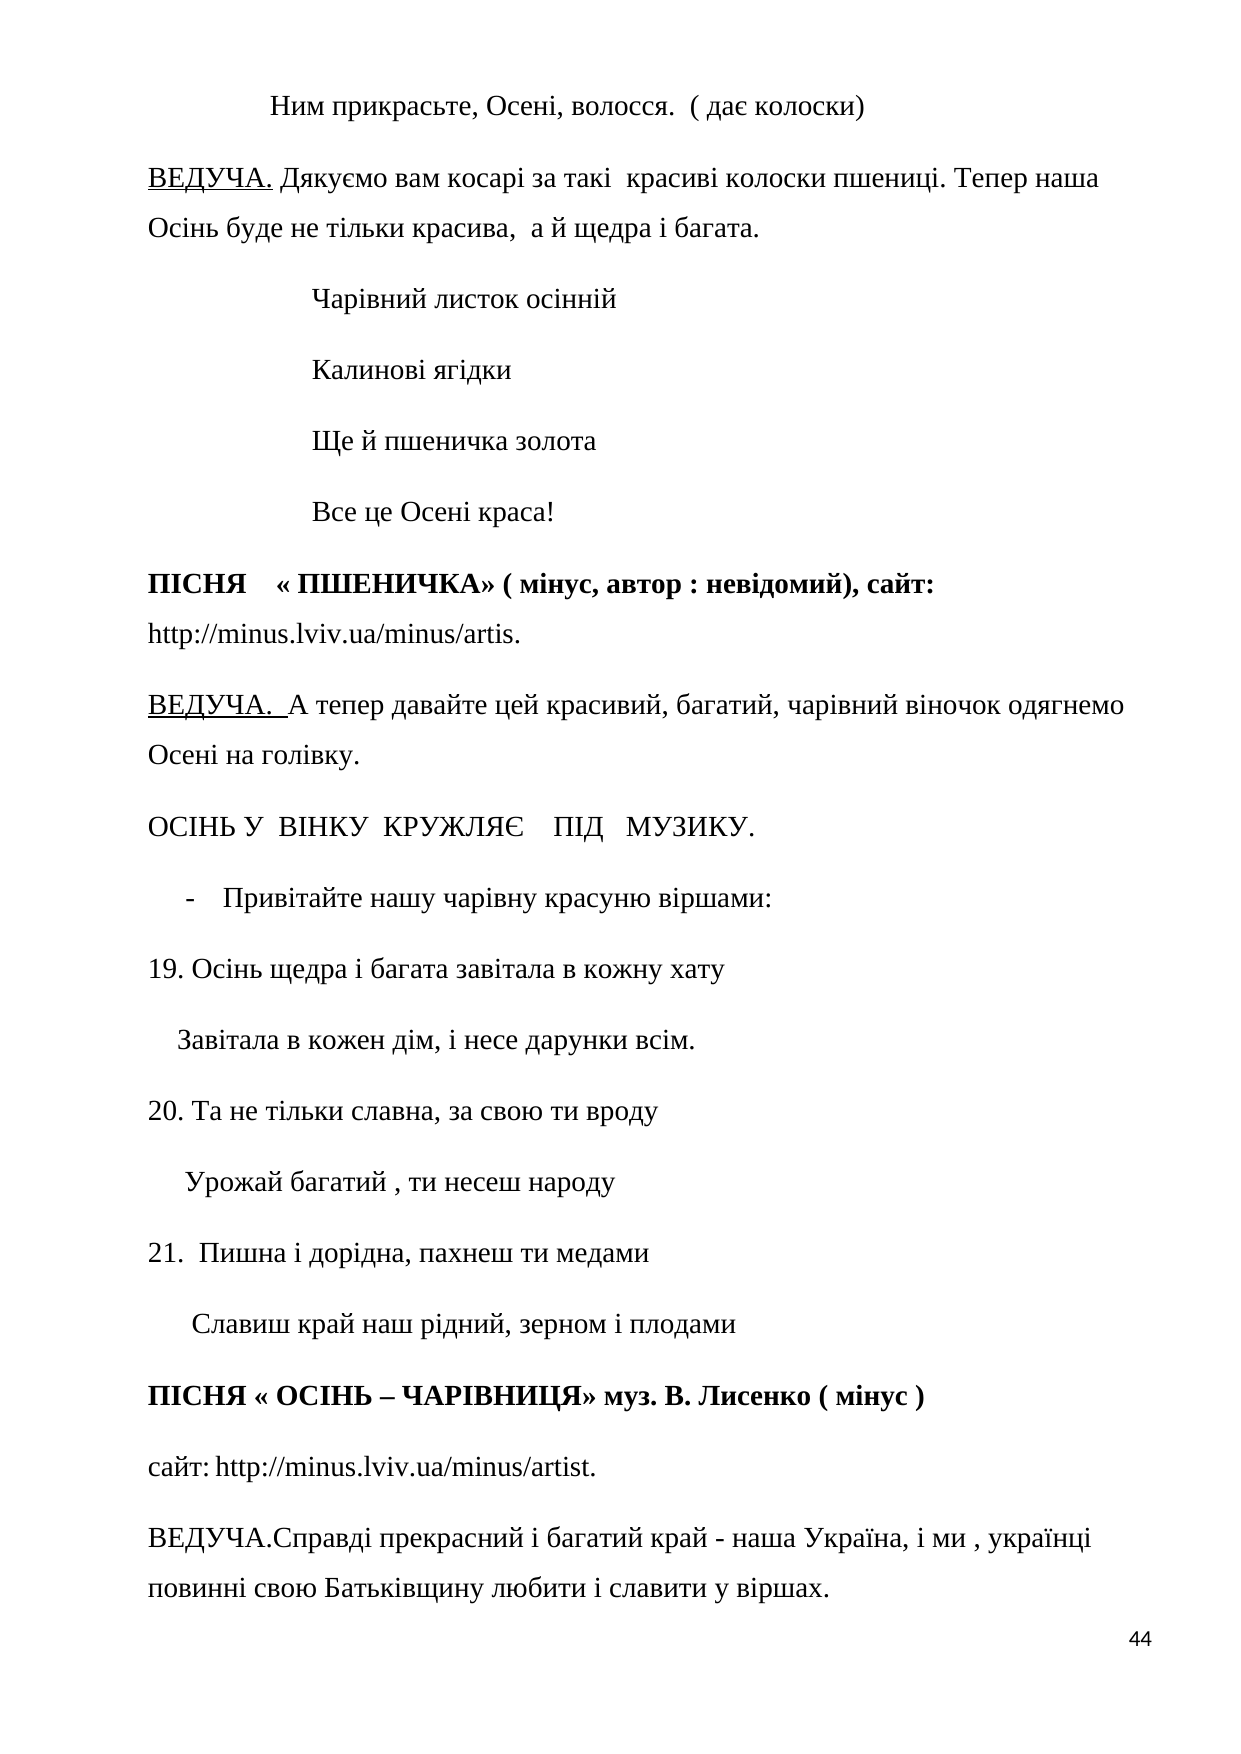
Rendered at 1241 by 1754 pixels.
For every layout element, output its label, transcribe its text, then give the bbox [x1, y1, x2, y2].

text 20. Та не тільки славна, за свою ти вроду [148, 1093, 1152, 1127]
list Привітайте нашу чарівну красуню віршами: [185, 880, 1152, 913]
text ВЕДУЧА.Справді прекрасний і багатий край - наша Україна, і ми , українці повинні свою Батьківщину любити і славити у віршах. [148, 1520, 1152, 1604]
text Чарівний листок осінній [148, 281, 1152, 315]
text ОСІНЬ У ВІНКУ КРУЖЛЯЄ ПІД МУЗИКУ. [148, 809, 1152, 842]
text 21. Пишна і дорідна, пахнеш ти медами [148, 1236, 1152, 1269]
text Все це Осені краса! [148, 494, 1152, 528]
text Славиш край наш рідний, зерном і плодами [148, 1307, 1152, 1340]
text ВЕДУЧА. А тепер давайте цей красивий, багатий, чарівний віночок одягнемо Осені на голівку. [148, 687, 1152, 771]
text сайт: http://minus.lviv.ua/minus/artist. [148, 1449, 1152, 1482]
text Завітала в кожен дім, і несе дарунки всім. [148, 1022, 1152, 1056]
text 19. Осінь щедра і багата завітала в кожну хату [148, 951, 1152, 984]
text Урожай багатий , ти несеш народу [148, 1164, 1152, 1198]
text ПІСНЯ « ПШЕНИЧКА» ( мінус, автор : невідомий), сайт: http://minus.lviv.ua/minus/artis. [148, 566, 1152, 649]
text Ним прикрасьте, Осені, волосся. ( дає колоски) [148, 88, 1152, 122]
text Ще й пшеничка золота [148, 423, 1152, 457]
text Калинові ягідки [148, 352, 1152, 386]
text ВЕДУЧА. Дякуємо вам косарі за такі красиві колоски пшениці. Тепер наша Осінь буде не тільки красива, а й щедра і багата. [148, 160, 1152, 243]
text ПІСНЯ « ОСІНЬ – ЧАРІВНИЦЯ» муз. В. Лисенко ( мінус ) [148, 1378, 1152, 1411]
